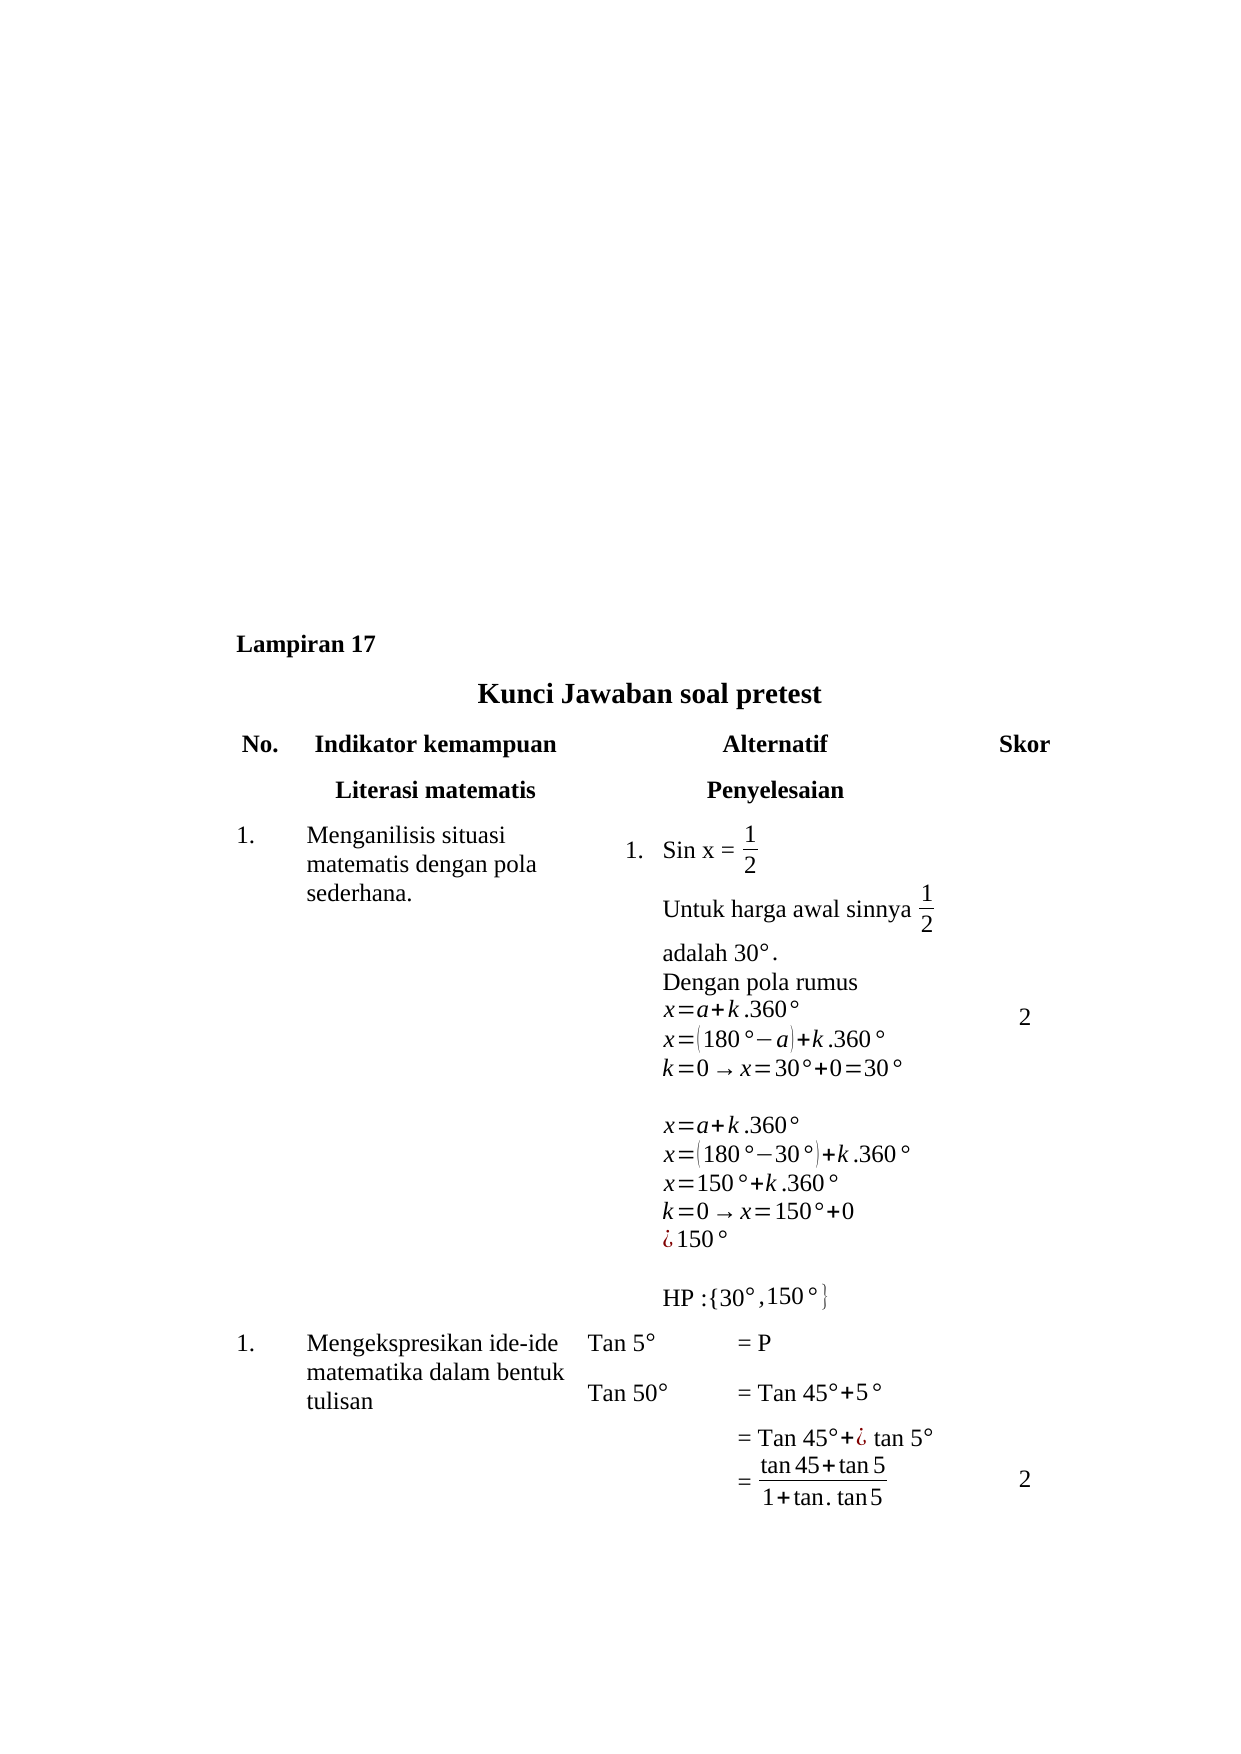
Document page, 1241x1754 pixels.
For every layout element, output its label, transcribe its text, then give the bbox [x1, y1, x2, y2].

table_header Indikator kemampuan Literasi matematis [295, 730, 576, 820]
table_header No. [225, 730, 295, 820]
text Lampiran 17 [236, 629, 1063, 658]
table_cell Sin x = Untuk harga awal sinnya adalah 30 Dengan pola rumus HP :{30 [576, 820, 974, 1328]
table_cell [295, 1328, 576, 1528]
table_cell 2 [975, 1328, 1075, 1528]
table_header Alternatif Penyelesaian [576, 730, 974, 820]
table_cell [576, 1328, 974, 1528]
table_cell Menganilisis situasi matematis dengan pola sederhana. [295, 820, 576, 1328]
text Kunci Jawaban soal pretest [236, 677, 1063, 710]
table_header Skor [975, 730, 1075, 820]
table_cell [225, 1328, 295, 1528]
table_cell 2 [975, 820, 1075, 1328]
table_cell 1. [225, 820, 295, 1328]
